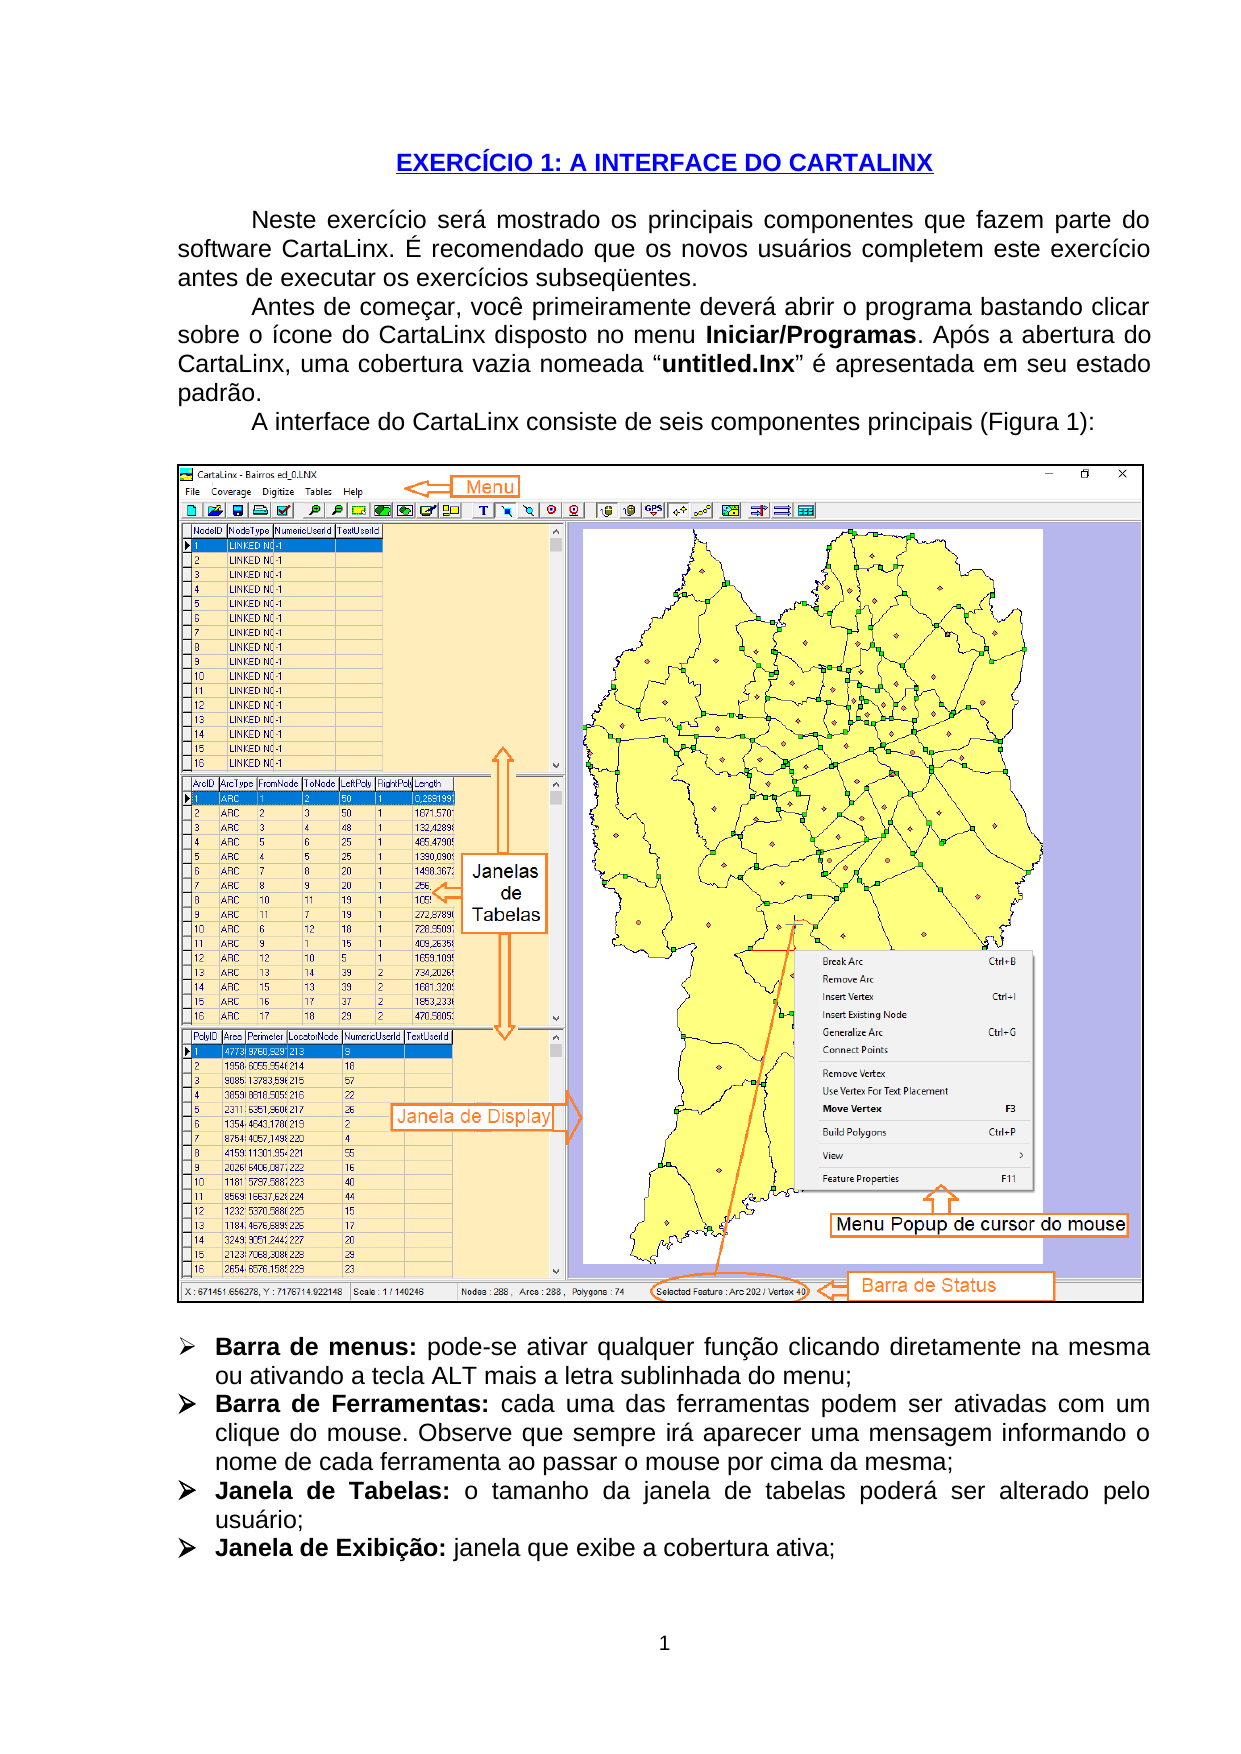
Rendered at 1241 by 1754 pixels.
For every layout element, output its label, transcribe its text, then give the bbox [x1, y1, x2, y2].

title EXERCÍCIO 1: A INTERFACE DO CARTALINX [177, 148, 1152, 176]
list Janela de Exibição: janela que exibe a cobertura ativa; [177, 1533, 1152, 1562]
text Neste exercício será mostrado os principais componentes que fazem parte do software CartaLinx. É recomendado que os novos usuários completem este exercício antes de executar os exercícios subseqüentes. [177, 205, 1152, 291]
list Barra de menus: pode-se ativar qualquer função clicando diretamente na mesma ou ativando a tecla ALT mais a letra sublinhada do menu; [177, 1332, 1152, 1389]
picture [179, 466, 1142, 1301]
text Antes de começar, você primeiramente deverá abrir o programa bastando clicar sobre o ícone do CartaLinx disposto no menu Iniciar/Programas. Após a abertura do CartaLinx, uma cobertura vazia nomeada “untitled.Inx” é apresentada em seu estado padrão. [177, 291, 1152, 406]
text A interface do CartaLinx consiste de seis componentes principais (Figura 1): [177, 406, 1152, 435]
list Janela de Tabelas: o tamanho da janela de tabelas poderá ser alterado pelo usuário; [177, 1476, 1152, 1533]
list Barra de Ferramentas: cada uma das ferramentas podem ser ativadas com um clique do mouse. Observe que sempre irá aparecer uma mensagem informando o nome de cada ferramenta ao passar o mouse por cima da mesma; [177, 1389, 1152, 1476]
